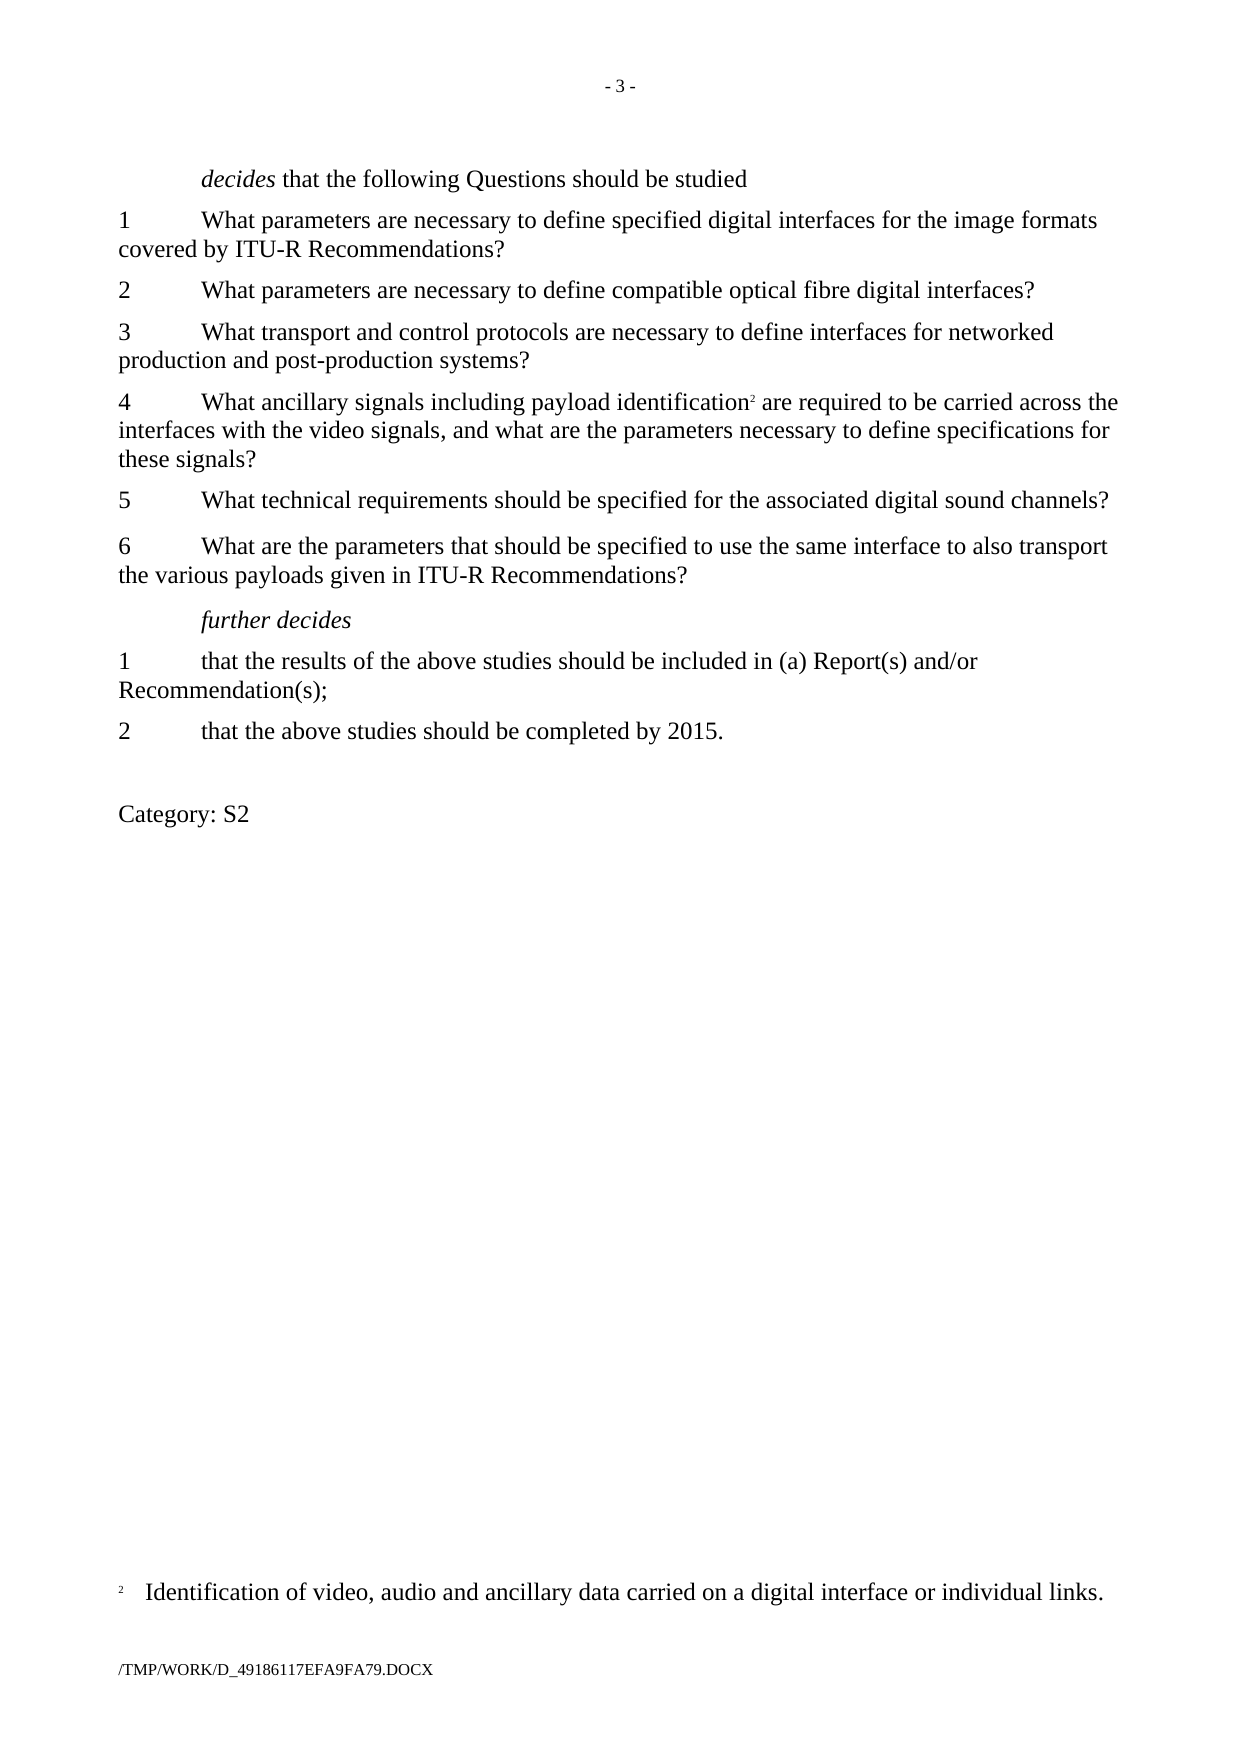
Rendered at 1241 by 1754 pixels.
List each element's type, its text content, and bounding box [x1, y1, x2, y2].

text 2 What parameters are necessary to define compatible optical fibre digital interfaces? [118, 276, 1122, 304]
text decides that the following Questions should be studied [201, 164, 1122, 193]
text further decides [201, 605, 1122, 634]
text 2 that the above studies should be completed by 2015. [118, 716, 1122, 745]
text 6 What are the parameters that should be specified to use the same interface to also transport the various payloads given in ITU-R Recommendations? [118, 531, 1122, 588]
text 5 What technical requirements should be specified for the associated digital sound channels? [118, 486, 1122, 514]
text Category: S2 [118, 799, 1122, 828]
text 1 What parameters are necessary to define specified digital interfaces for the image formats covered by ITU-R Recommendations? [118, 206, 1122, 263]
text 3 What transport and control protocols are necessary to define interfaces for networked production and post-production systems? [118, 317, 1122, 374]
text 1 that the results of the above studies should be included in (a) Report(s) and/or Recommendation(s); [118, 646, 1122, 704]
text 4 What ancillary signals including payload identification are required to be carried across the interfaces with the video signals, and what are the parameters necessary to define specifications for these signals? [118, 387, 1122, 473]
